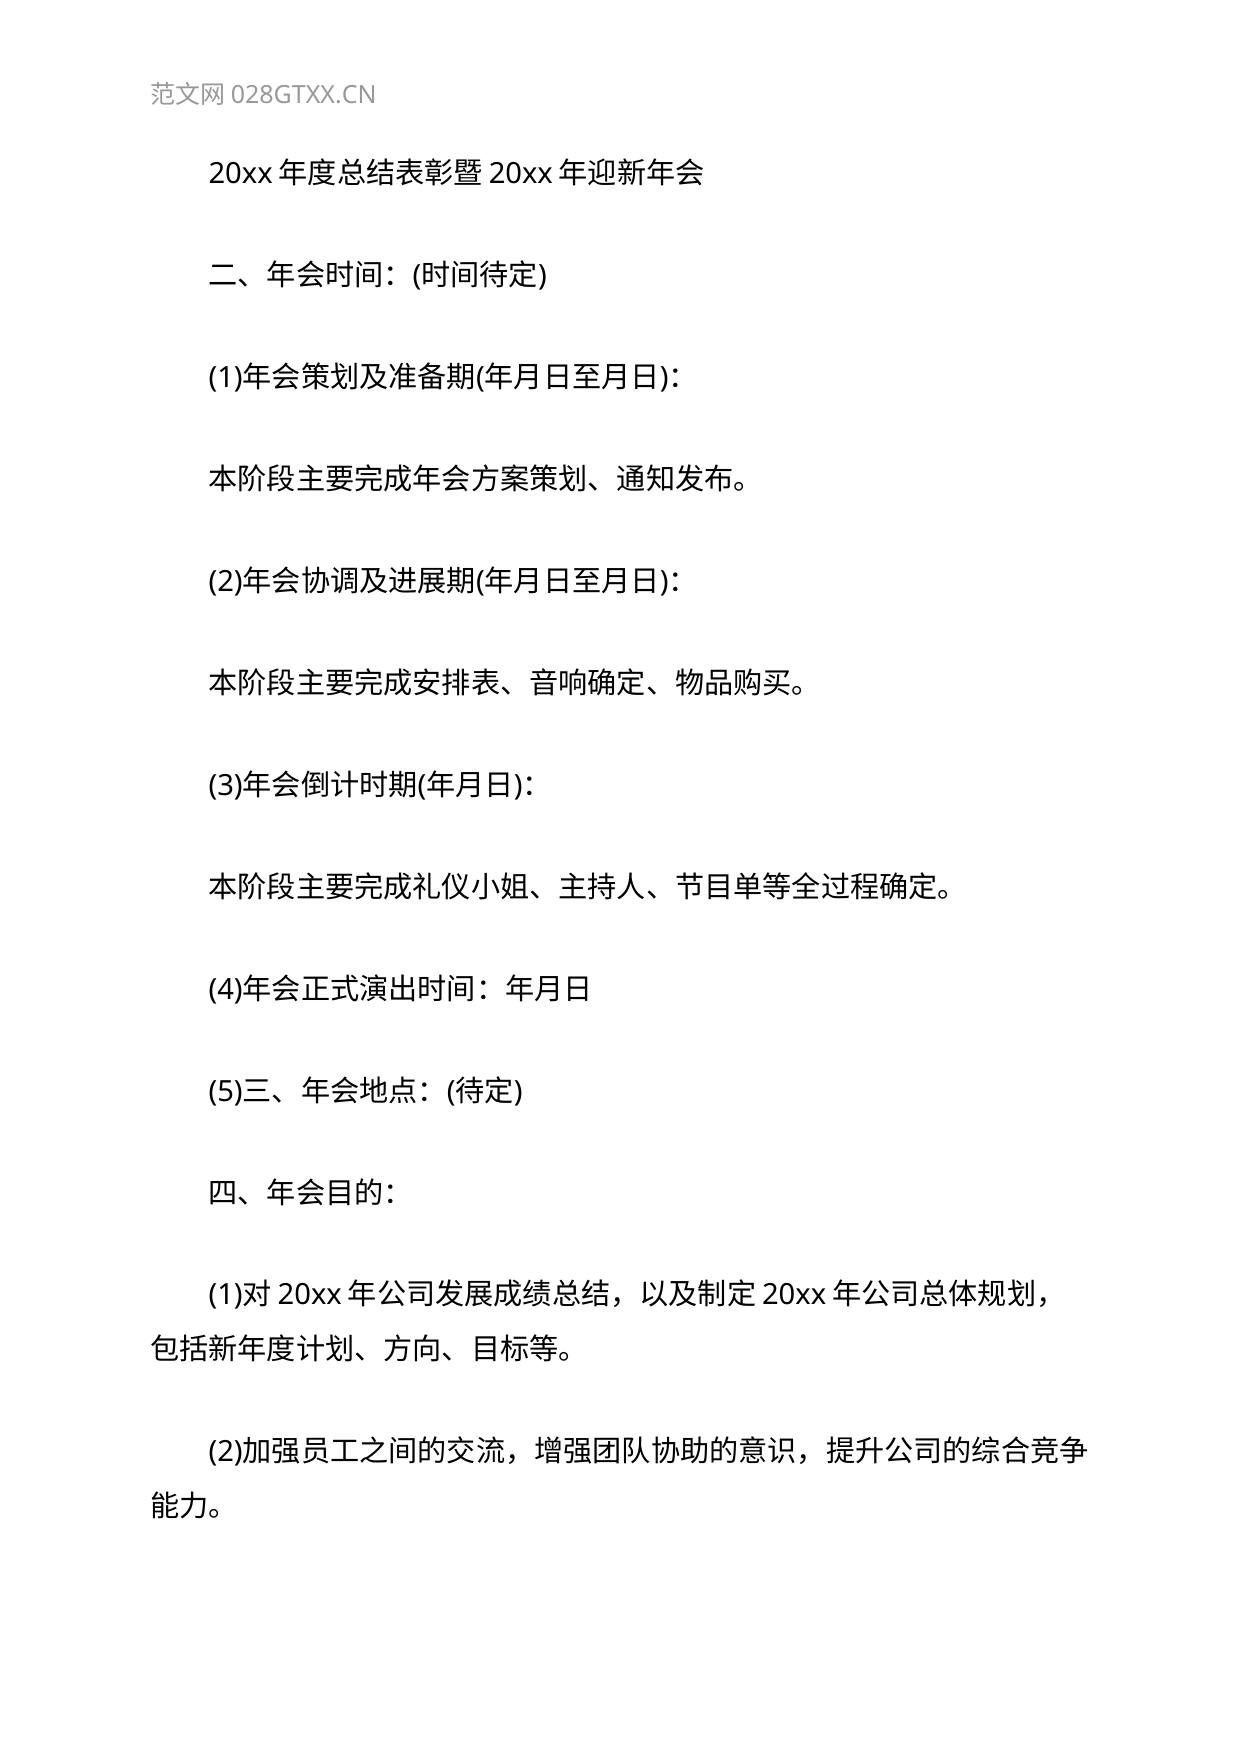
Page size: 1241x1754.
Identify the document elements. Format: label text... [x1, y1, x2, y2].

text (3)年会倒计时期(年月日)： [150, 761, 1090, 804]
text (1)年会策划及准备期(年月日至月日)： [150, 354, 1090, 396]
text 20xx年度总结表彰暨20xx年迎新年会 [150, 150, 1090, 192]
text 四、年会目的： [150, 1169, 1090, 1211]
text (2)加强员工之间的交流，增强团队协助的意识，提升公司的综合竞争能力。 [150, 1428, 1090, 1525]
text (2)年会协调及进展期(年月日至月日)： [150, 558, 1090, 600]
text 二、年会时间：(时间待定) [150, 252, 1090, 294]
text 本阶段主要完成安排表、音响确定、物品购买。 [150, 660, 1090, 702]
text 本阶段主要完成礼仪小姐、主持人、节目单等全过程确定。 [150, 863, 1090, 906]
text (5)三、年会地点：(待定) [150, 1067, 1090, 1109]
text (1)对20xx年公司发展成绩总结，以及制定20xx年公司总体规划，包括新年度计划、方向、目标等。 [150, 1271, 1090, 1368]
text (4)年会正式演出时间：年月日 [150, 965, 1090, 1008]
text 本阶段主要完成年会方案策划、通知发布。 [150, 456, 1090, 498]
